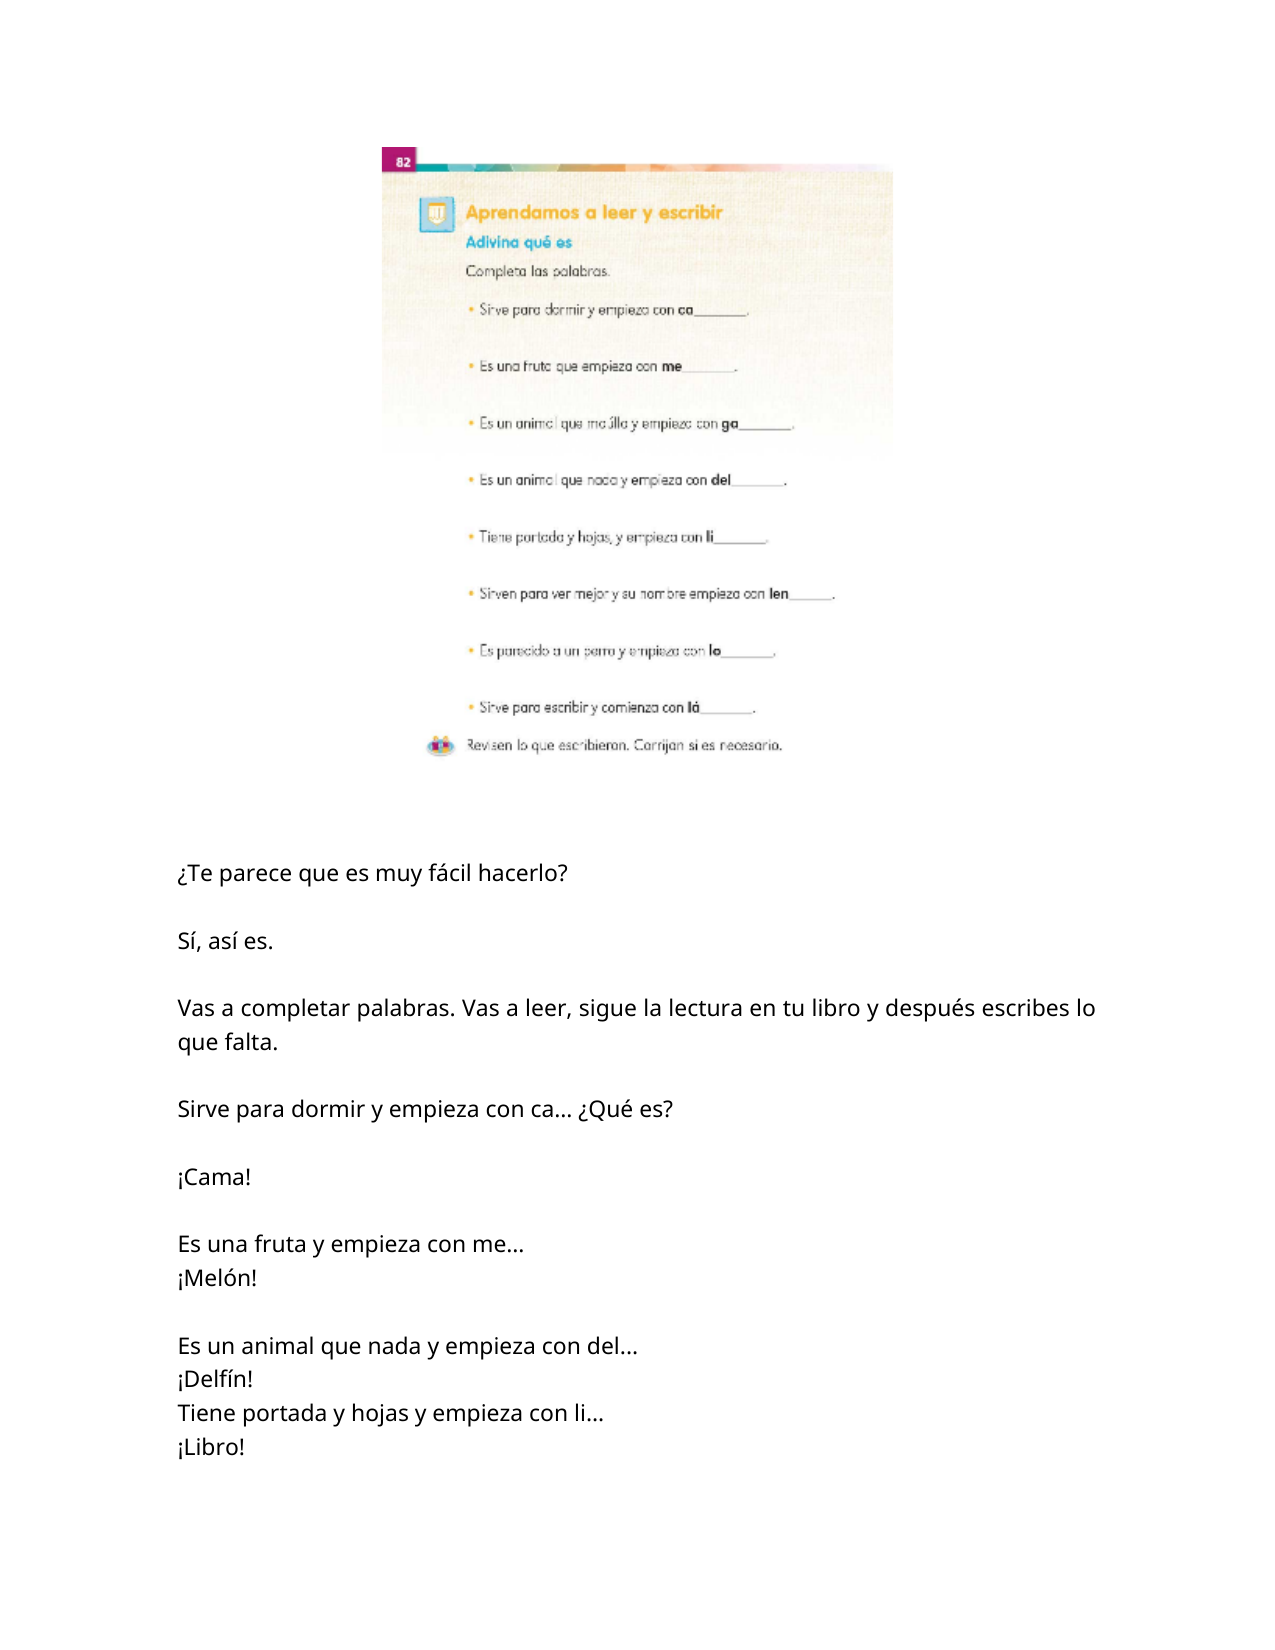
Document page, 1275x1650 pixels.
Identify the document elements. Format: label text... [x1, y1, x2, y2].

text Es una fruta y empieza con me… [177, 1228, 1098, 1259]
text ¡Melón! [177, 1262, 1098, 1293]
text Vas a completar palabras. Vas a leer, sigue la lectura en tu libro y después escribes lo que falta. [177, 992, 1098, 1057]
text ¡Cama! [177, 1161, 1098, 1192]
text Sirve para dormir y empieza con ca… ¿Qué es? [177, 1093, 1098, 1124]
text Tiene portada y hojas y empieza con li… [177, 1397, 1098, 1428]
text ¿Te parece que es muy fácil hacerlo? [177, 857, 1098, 888]
text ¡Delfín! [177, 1363, 1098, 1394]
picture [381, 147, 894, 822]
text Es un animal que nada y empieza con del... [177, 1329, 1098, 1361]
text ¡Libro! [177, 1431, 1098, 1462]
text Sí, así es. [177, 924, 1098, 956]
